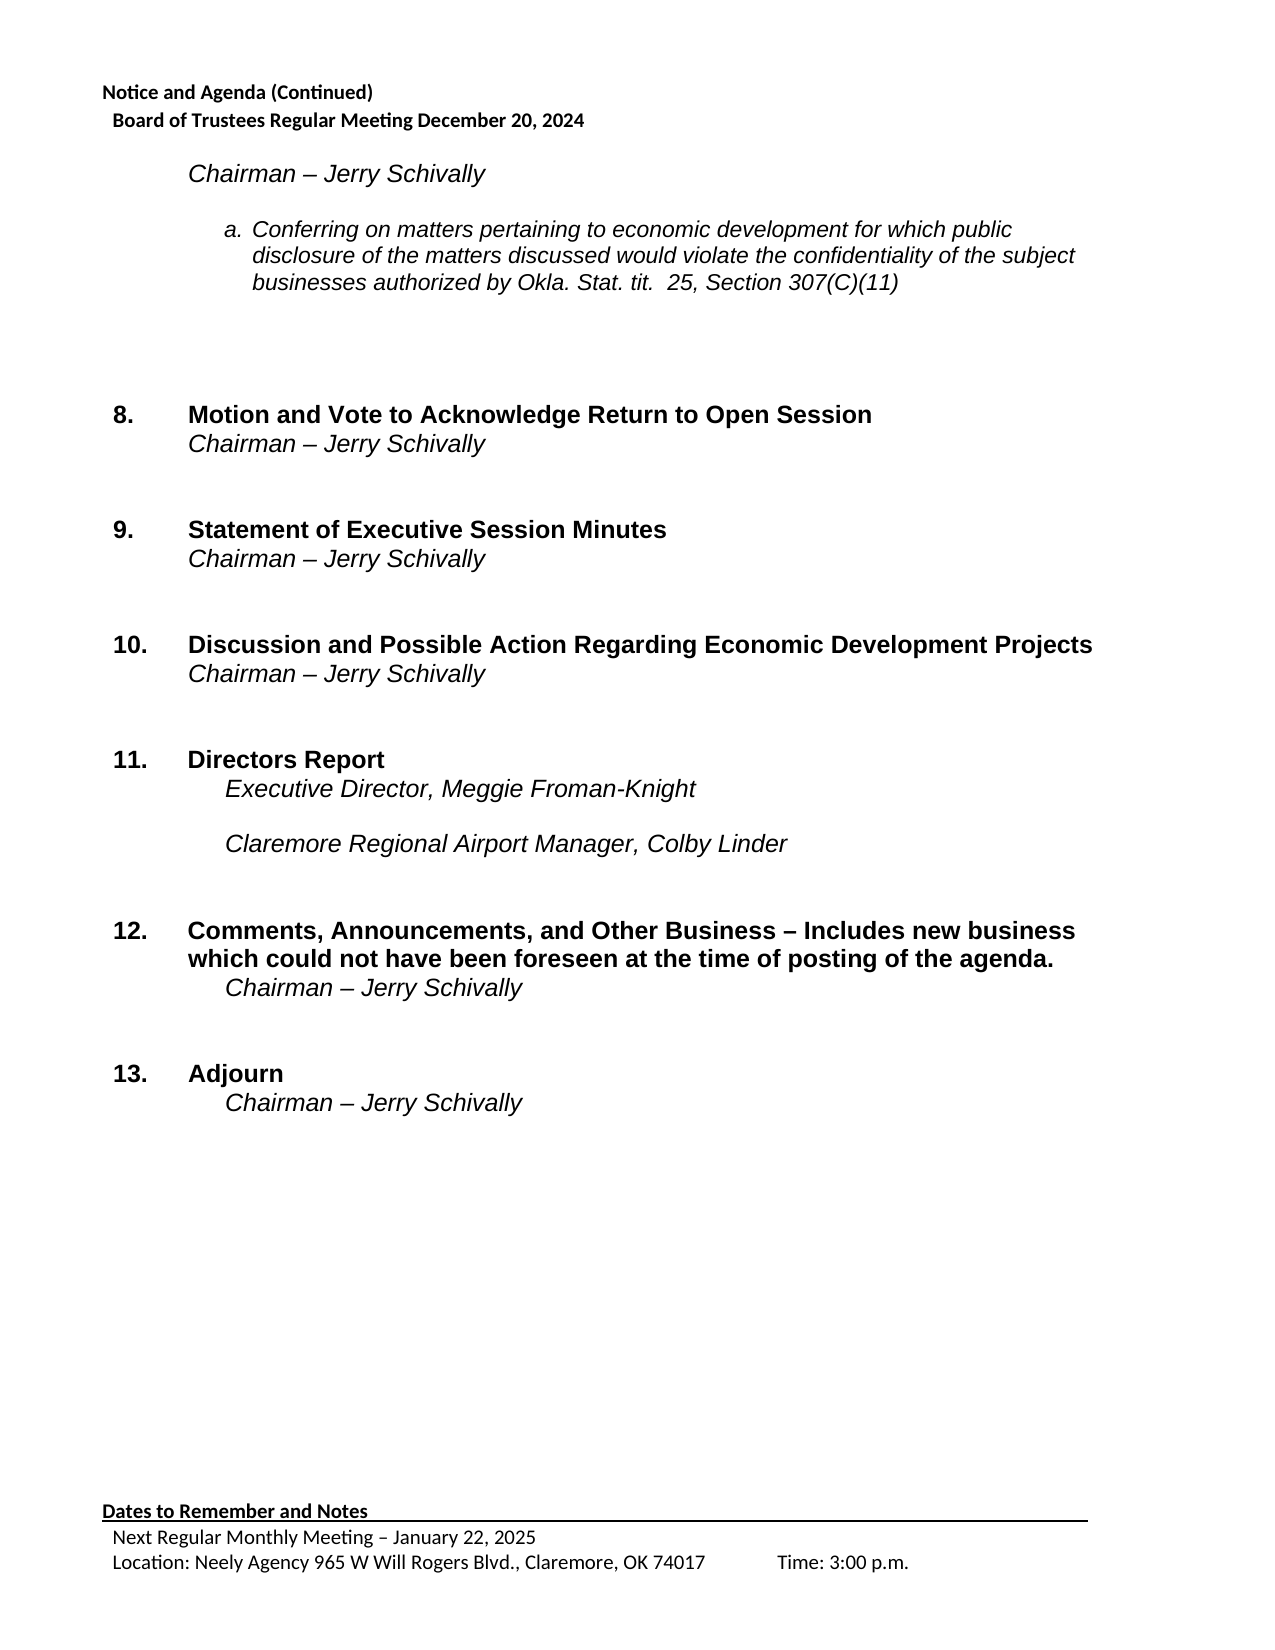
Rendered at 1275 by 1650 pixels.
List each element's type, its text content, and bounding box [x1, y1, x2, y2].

list Directors Report [113, 746, 1164, 774]
text businesses authorized by Okla. Stat. tit. 25, Section 307(C)(11) [252, 269, 1164, 295]
text Chairman – Jerry Schivally [188, 659, 1164, 688]
text Chairman – Jerry Schivally [225, 973, 1164, 1002]
text Chairman – Jerry Schivally [188, 429, 1164, 458]
list Adjourn [113, 1059, 1164, 1088]
text Claremore Regional Airport Manager, Colby Linder [225, 829, 1164, 858]
list Statement of Executive Session Minutes [113, 516, 1164, 544]
text Chairman – Jerry Schivally [188, 158, 1164, 187]
text disclosure of the matters discussed would violate the confidentiality of the subject [252, 242, 1164, 269]
text Chairman – Jerry Schivally [225, 1088, 1164, 1117]
list Motion and Vote to Acknowledge Return to Open Session [113, 401, 1164, 429]
text Executive Director, Meggie Froman-Knight [225, 774, 1164, 803]
text Chairman – Jerry Schivally [188, 544, 1164, 573]
list Discussion and Possible Action Regarding Economic Development Projects [113, 631, 1164, 659]
list Conferring on matters pertaining to economic development for which public [224, 216, 1164, 242]
list Comments, Announcements, and Other Business – Includes new business which could not have been foreseen at the time of posting of the agenda. [113, 916, 1154, 973]
